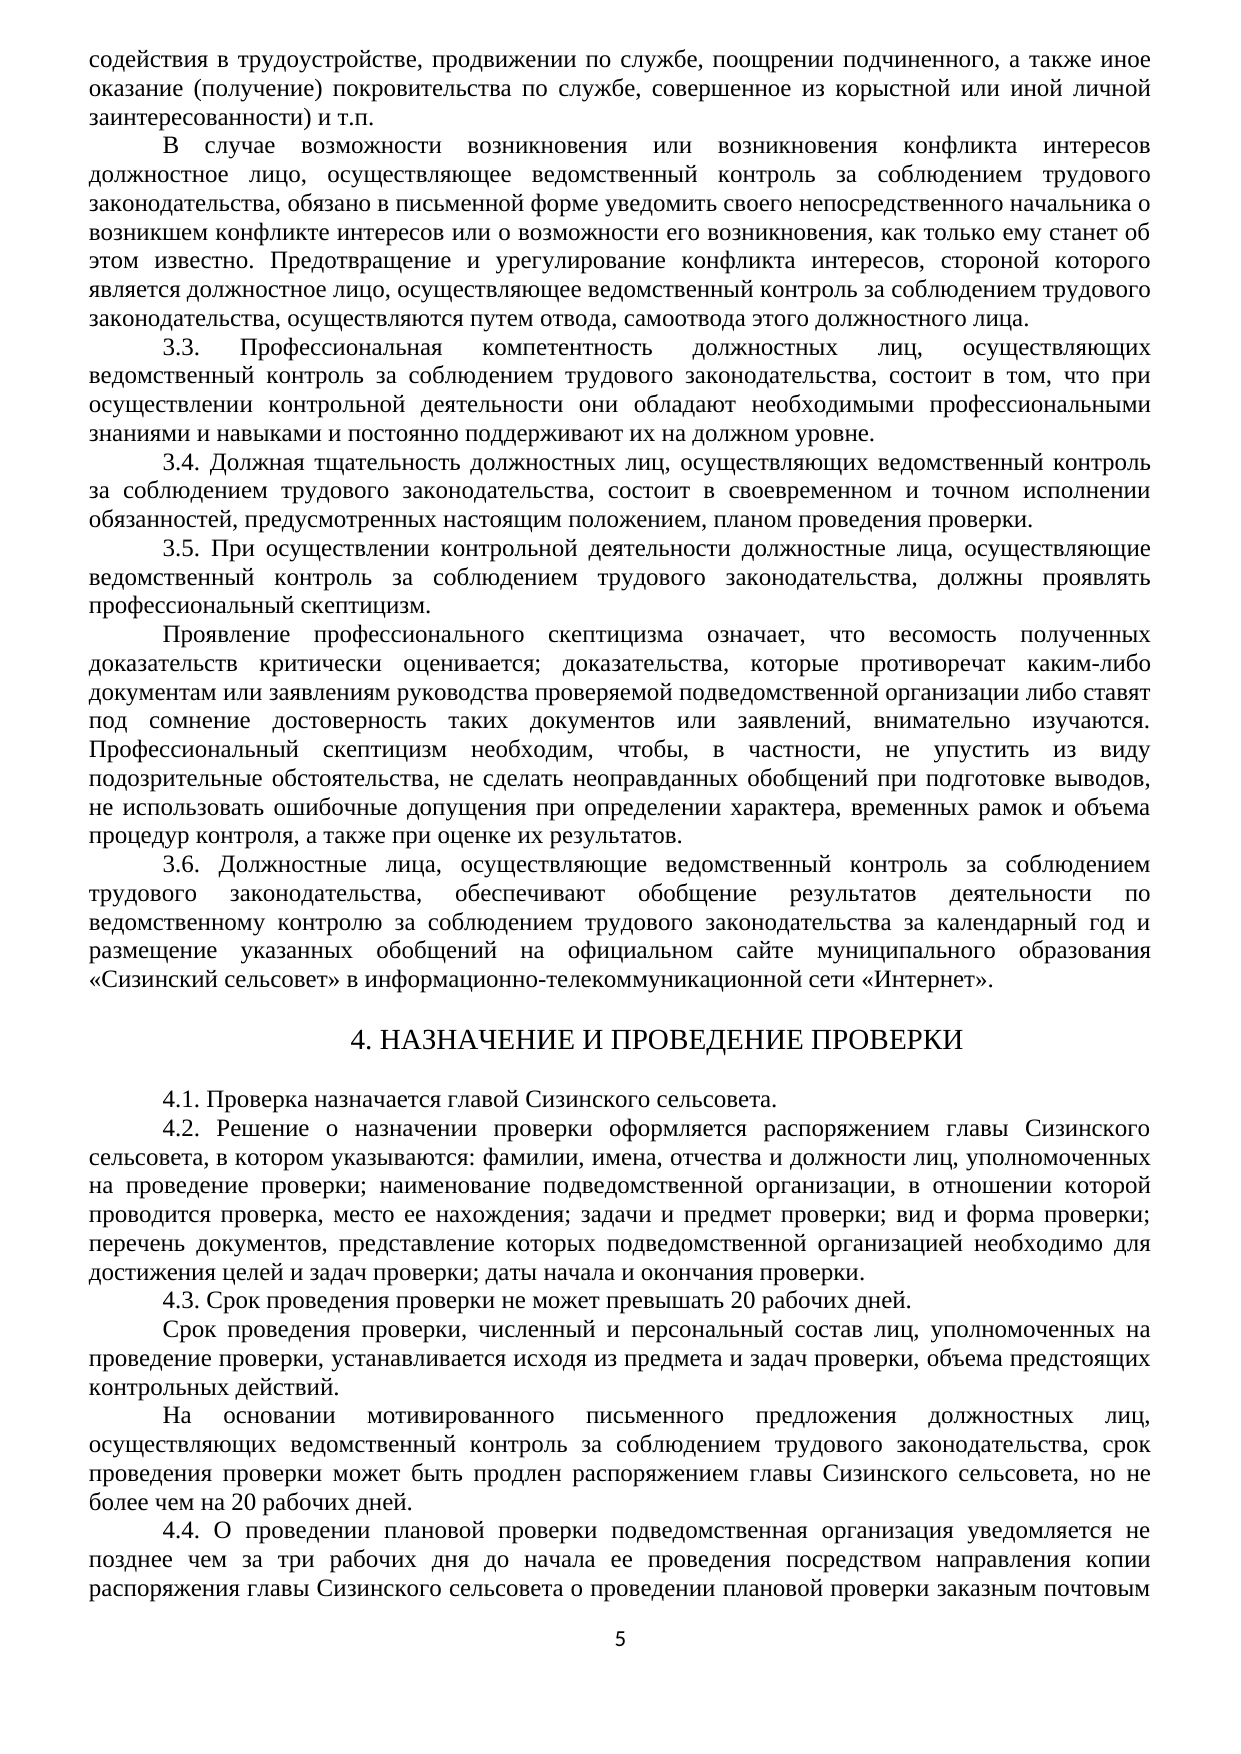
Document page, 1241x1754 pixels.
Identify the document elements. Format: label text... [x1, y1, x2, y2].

text 4.3. Срок проведения проверки не может превышать 20 рабочих дней. [89, 1285, 1152, 1314]
text 3.3. Профессиональная компетентность должностных лиц, осуществляющих ведомственный контроль за соблюдением трудового законодательства, состоит в том, что при осуществлении контрольной деятельности они обладают необходимыми профессиональными знаниями и навыками и постоянно поддерживают их на должном уровне. [89, 332, 1152, 447]
text 3.4. Должная тщательность должностных лиц, осуществляющих ведомственный контроль за соблюдением трудового законодательства, состоит в своевременном и точном исполнении обязанностей, предусмотренных настоящим положением, планом проведения проверки. [89, 447, 1152, 533]
text На основании мотивированного письменного предложения должностных лиц, осуществляющих ведомственный контроль за соблюдением трудового законодательства, срок проведения проверки может быть продлен распоряжением главы Сизинского сельсовета, но не более чем на 20 рабочих дней. [89, 1400, 1152, 1515]
text Проявление профессионального скептицизма означает, что весомость полученных доказательств критически оценивается; доказательства, которые противоречат каким-либо документам или заявлениям руководства проверяемой подведомственной организации либо ставят под сомнение достоверность таких документов или заявлений, внимательно изучаются. Профессиональный скептицизм необходим, чтобы, в частности, не упустить из виду подозрительные обстоятельства, не сделать неоправданных обобщений при подготовке выводов, не использовать ошибочные допущения при определении характера, временных рамок и объема процедур контроля, а также при оценке их результатов. [89, 619, 1152, 849]
text 4. НАЗНАЧЕНИЕ И ПРОВЕДЕНИЕ ПРОВЕРКИ [89, 1022, 1152, 1055]
text 3.5. При осуществлении контрольной деятельности должностные лица, осуществляющие ведомственный контроль за соблюдением трудового законодательства, должны проявлять профессиональный скептицизм. [89, 533, 1152, 619]
text Срок проведения проверки, численный и персональный состав лиц, уполномоченных на проведение проверки, устанавливается исходя из предмета и задач проверки, объема предстоящих контрольных действий. [89, 1314, 1152, 1400]
text В случае возможности возникновения или возникновения конфликта интересов должностное лицо, осуществляющее ведомственный контроль за соблюдением трудового законодательства, обязано в письменной форме уведомить своего непосредственного начальника о возникшем конфликте интересов или о возможности его возникновения, как только ему станет об этом известно. Предотвращение и урегулирование конфликта интересов, стороной которого является должностное лицо, осуществляющее ведомственный контроль за соблюдением трудового законодательства, осуществляются путем отвода, самоотвода этого должностного лица. [89, 131, 1152, 332]
text 4.1. Проверка назначается главой Сизинского сельсовета. [89, 1084, 1152, 1113]
text 3.6. Должностные лица, осуществляющие ведомственный контроль за соблюдением трудового законодательства, обеспечивают обобщение результатов деятельности по ведомственному контролю за соблюдением трудового законодательства за календарный год и размещение указанных обобщений на официальном сайте муниципального образования «Сизинский сельсовет» в информационно-телекоммуникационной сети «Интернет». [89, 849, 1152, 993]
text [89, 1515, 1152, 1602]
text 4.2. Решение о назначении проверки оформляется распоряжением главы Сизинского сельсовета, в котором указываются: фамилии, имена, отчества и должности лиц, уполномоченных на проведение проверки; наименование подведомственной организации, в отношении которой проводится проверка, место ее нахождения; задачи и предмет проверки; вид и форма проверки; перечень документов, представление которых подведомственной организацией необходимо для достижения целей и задач проверки; даты начала и окончания проверки. [89, 1113, 1152, 1285]
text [89, 44, 1152, 131]
